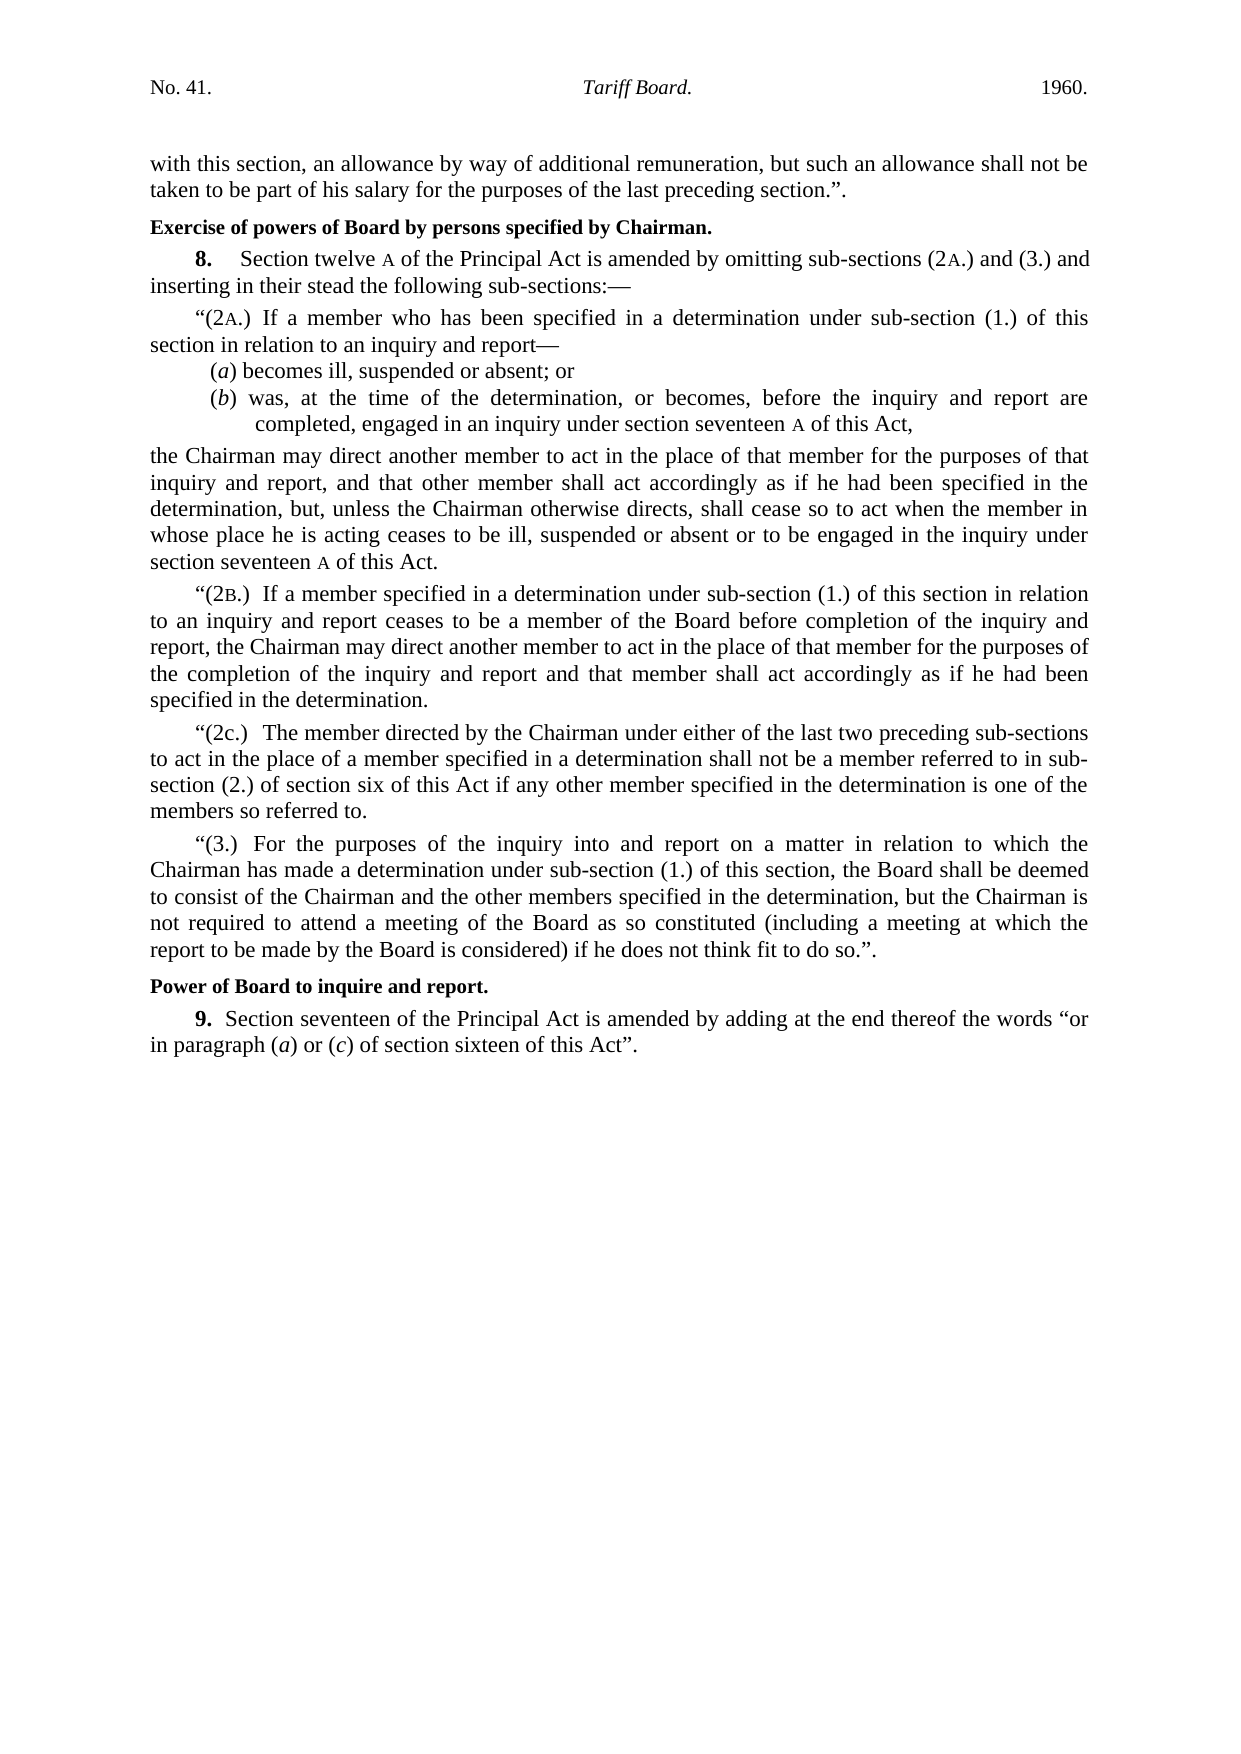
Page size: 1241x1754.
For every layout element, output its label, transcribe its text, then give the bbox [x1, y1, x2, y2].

text “(3.) For the purposes of the inquiry into and report on a matter in relation to which the Chairman has made a determination under sub-section (1.) of this section, the Board shall be deemed to consist of the Chairman and the other members specified in the determination, but the Chairman is not required to attend a meeting of the Board as so constituted (including a meeting at which the report to be made by the Board is considered) if he does not think fit to do so.”. [150, 830, 1090, 962]
text (a) becomes ill, suspended or absent; or [210, 357, 1090, 383]
text with this section, an allowance by way of additional remuneration, but such an allowance shall not be taken to be part of his salary for the purposes of the last preceding section.”. [150, 150, 1090, 203]
text “(2a.) If a member who has been specified in a determination under sub-section (1.) of this section in relation to an inquiry and report— [150, 304, 1090, 357]
text “(2b.) If a member specified in a determination under sub-section (1.) of this section in relation to an inquiry and report ceases to be a member of the Board before completion of the inquiry and report, the Chairman may direct another member to act in the place of that member for the purposes of the completion of the inquiry and report and that member shall act accordingly as if he had been specified in the determination. [150, 581, 1090, 712]
text (b) was, at the time of the determination, or becomes, before the inquiry and report are completed, engaged in an inquiry under section seventeen a of this Act, [210, 383, 1090, 436]
text 9. Section seventeen of the Principal Act is amended by adding at the end thereof the words “or in paragraph (a) or (c) of section sixteen of this Act”. [150, 1005, 1090, 1057]
text Power of Board to inquire and report. [150, 974, 1090, 998]
text Exercise of powers of Board by persons specified by Chairman. [150, 215, 1090, 239]
text “(2c.) The member directed by the Chairman under either of the last two preceding sub-sections to act in the place of a member specified in a determination shall not be a member referred to in sub-section (2.) of section six of this Act if any other member specified in the determination is one of the members so referred to. [150, 718, 1090, 824]
text 8. Section twelve a of the Principal Act is amended by omitting sub-sections (2a.) and (3.) and inserting in their stead the following sub-sections:— [150, 246, 1090, 298]
text the Chairman may direct another member to act in the place of that member for the purposes of that inquiry and report, and that other member shall act accordingly as if he had been specified in the determination, but, unless the Chairman otherwise directs, shall cease so to act when the member in whose place he is acting ceases to be ill, suspended or absent or to be engaged in the inquiry under section seventeen a of this Act. [150, 442, 1090, 574]
